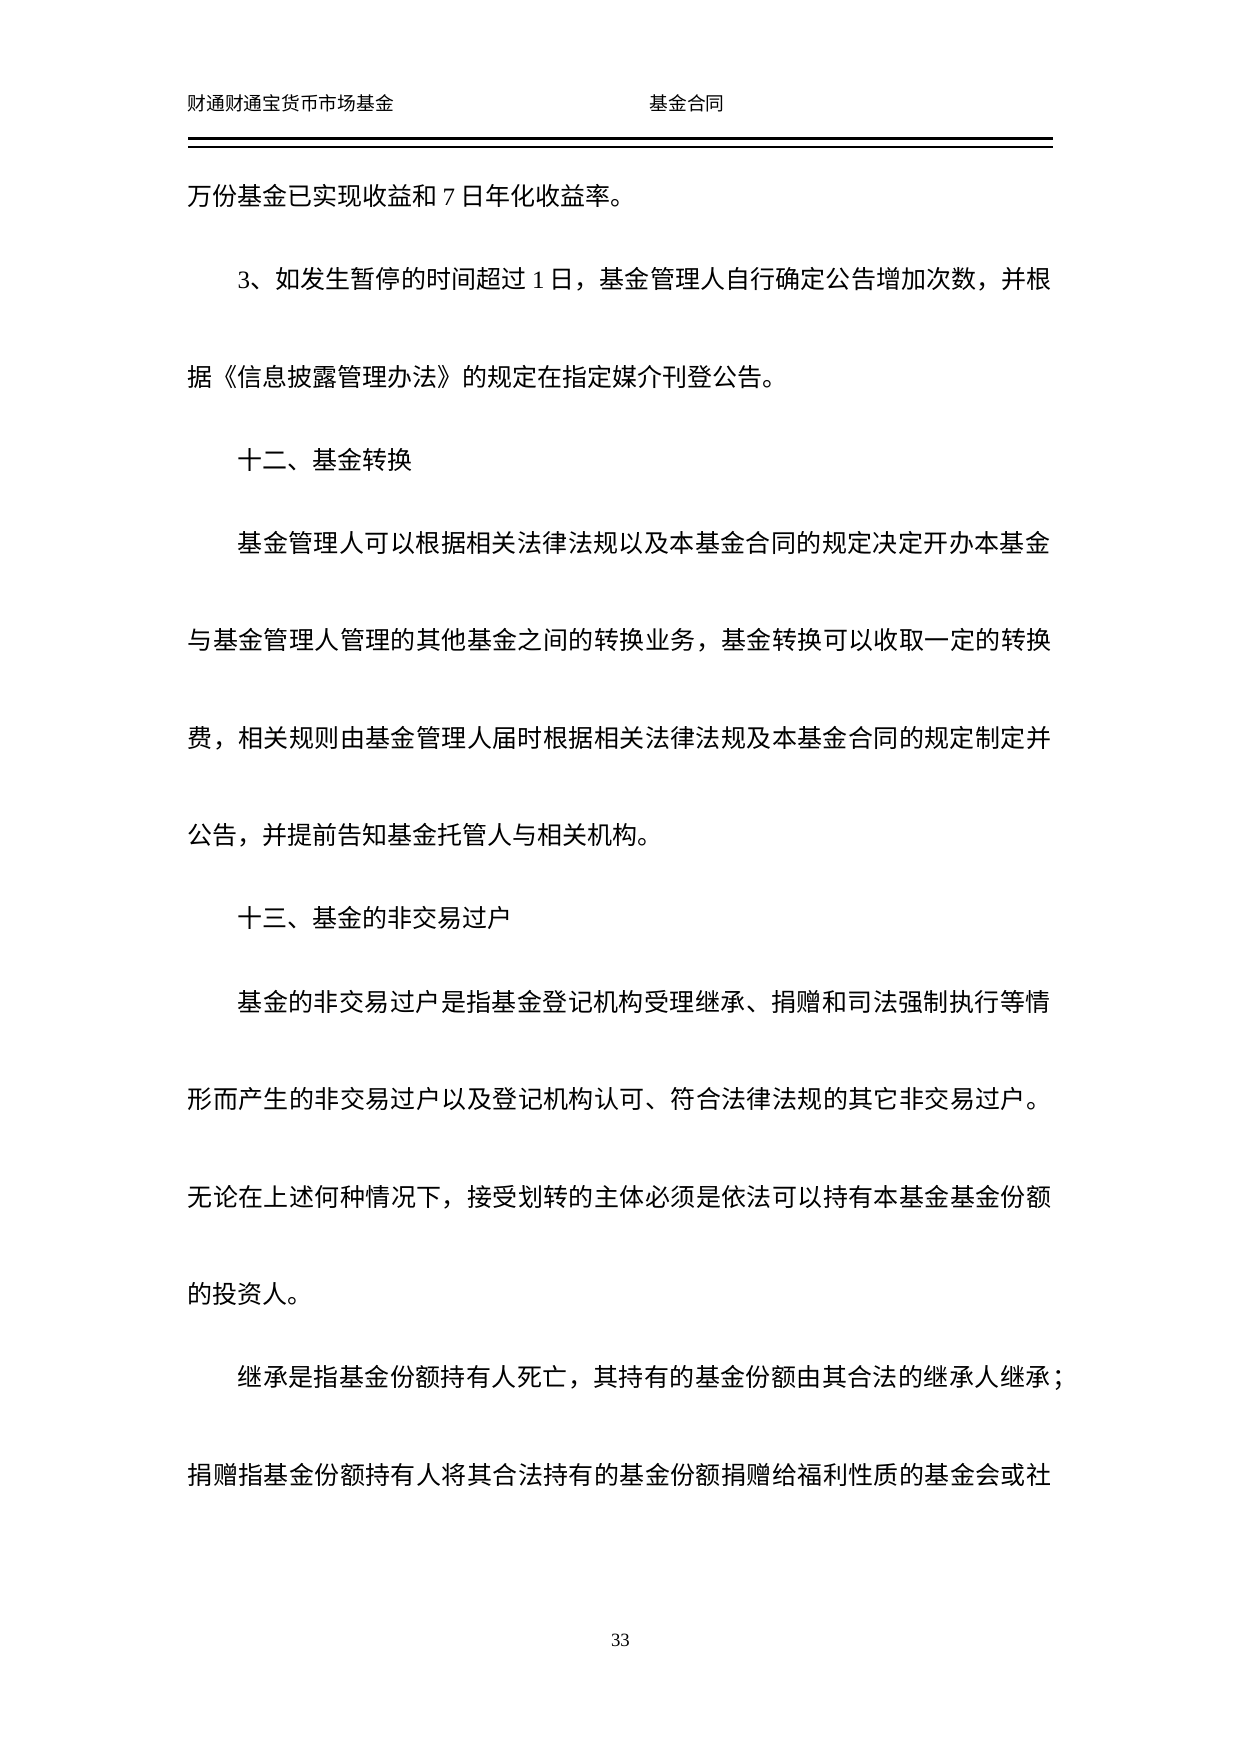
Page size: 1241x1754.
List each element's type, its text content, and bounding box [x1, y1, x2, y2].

text 十二、基金转换 [187, 426, 1053, 491]
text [187, 1343, 1053, 1506]
text 3、如发生暂停的时间超过1日，基金管理人自行确定公告增加次数，并根据《信息披露管理办法》的规定在指定媒介刊登公告。 [187, 245, 1053, 408]
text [187, 162, 1053, 227]
text 十三、基金的非交易过户 [187, 884, 1053, 949]
text 基金管理人可以根据相关法律法规以及本基金合同的规定决定开办本基金与基金管理人管理的其他基金之间的转换业务，基金转换可以收取一定的转换费，相关规则由基金管理人届时根据相关法律法规及本基金合同的规定制定并公告，并提前告知基金托管人与相关机构。 [187, 509, 1053, 866]
text 基金的非交易过户是指基金登记机构受理继承、捐赠和司法强制执行等情形而产生的非交易过户以及登记机构认可、符合法律法规的其它非交易过户。无论在上述何种情况下，接受划转的主体必须是依法可以持有本基金基金份额的投资人。 [187, 968, 1053, 1325]
